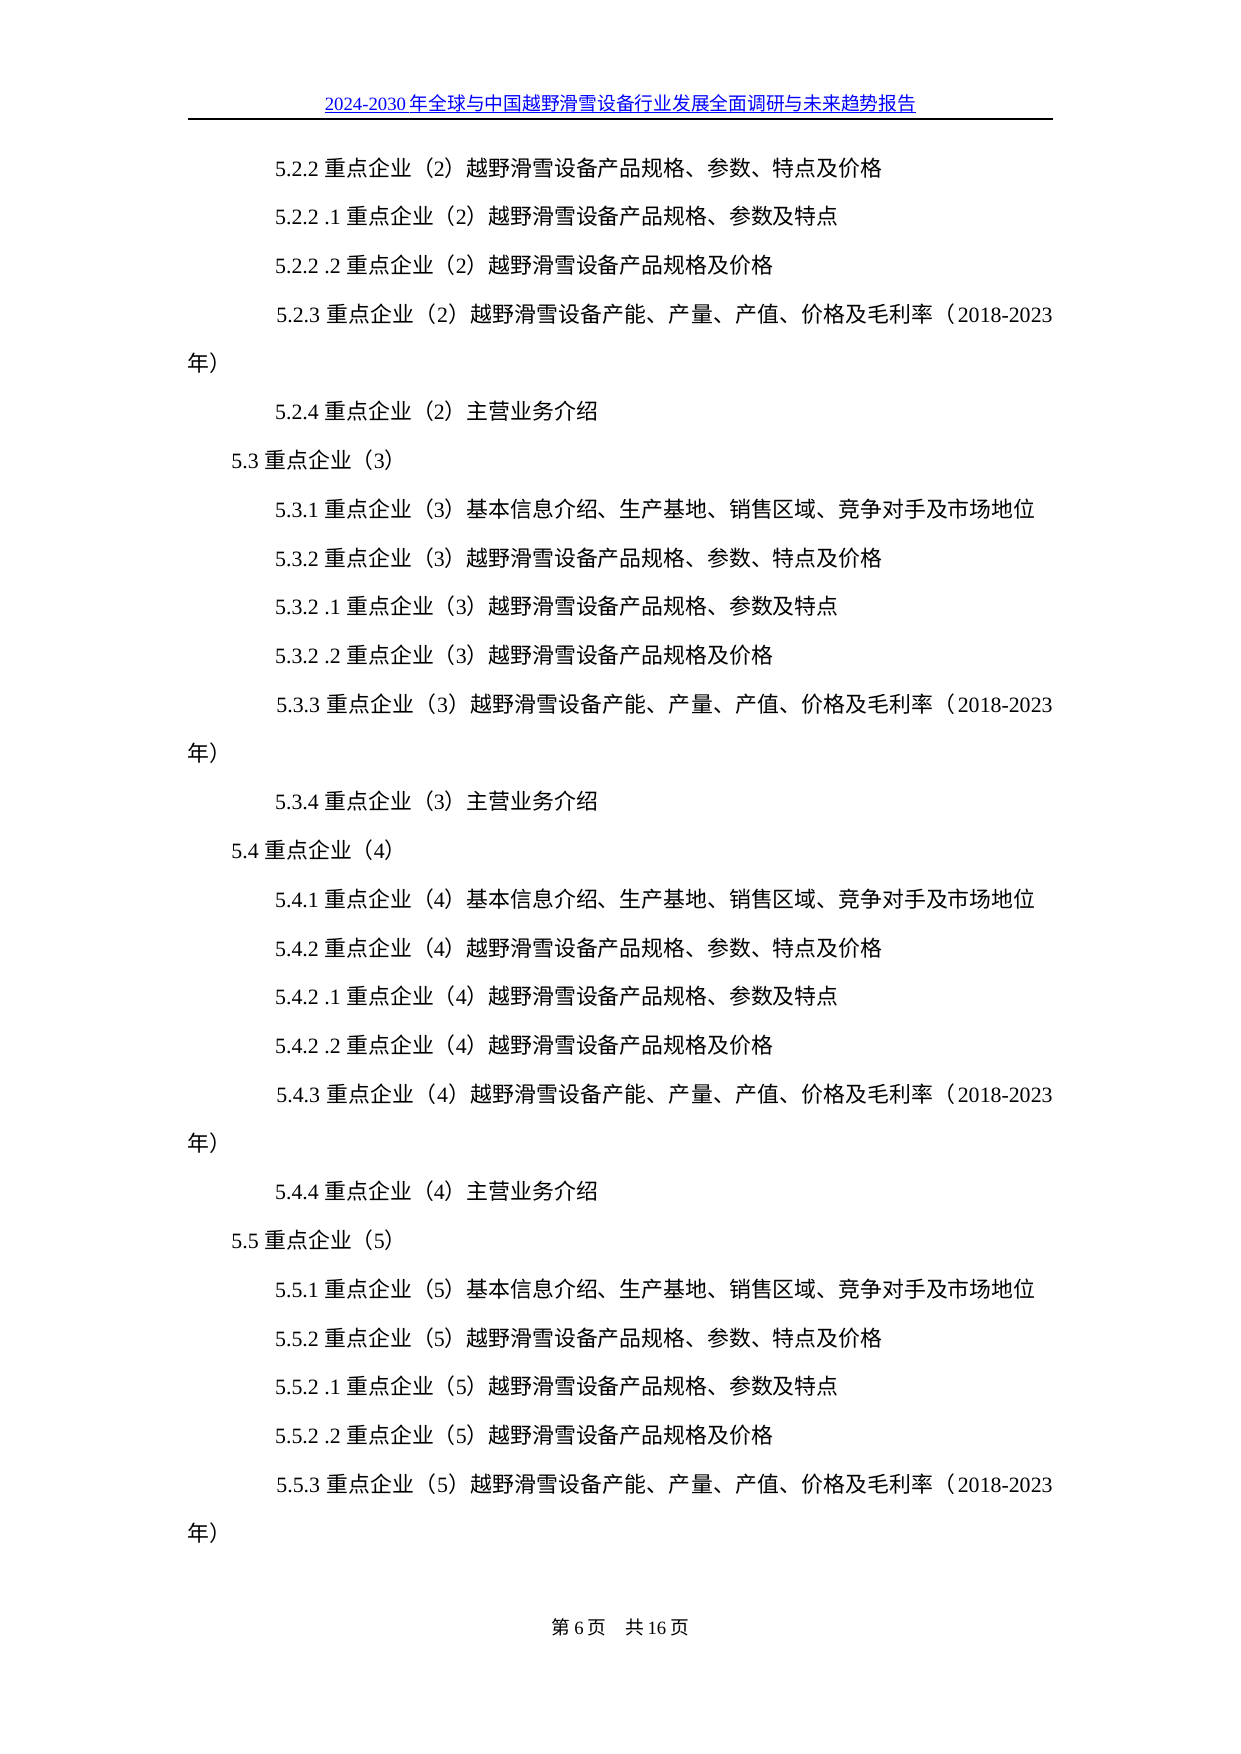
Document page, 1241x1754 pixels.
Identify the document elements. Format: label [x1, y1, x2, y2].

text [187, 150, 1053, 1548]
